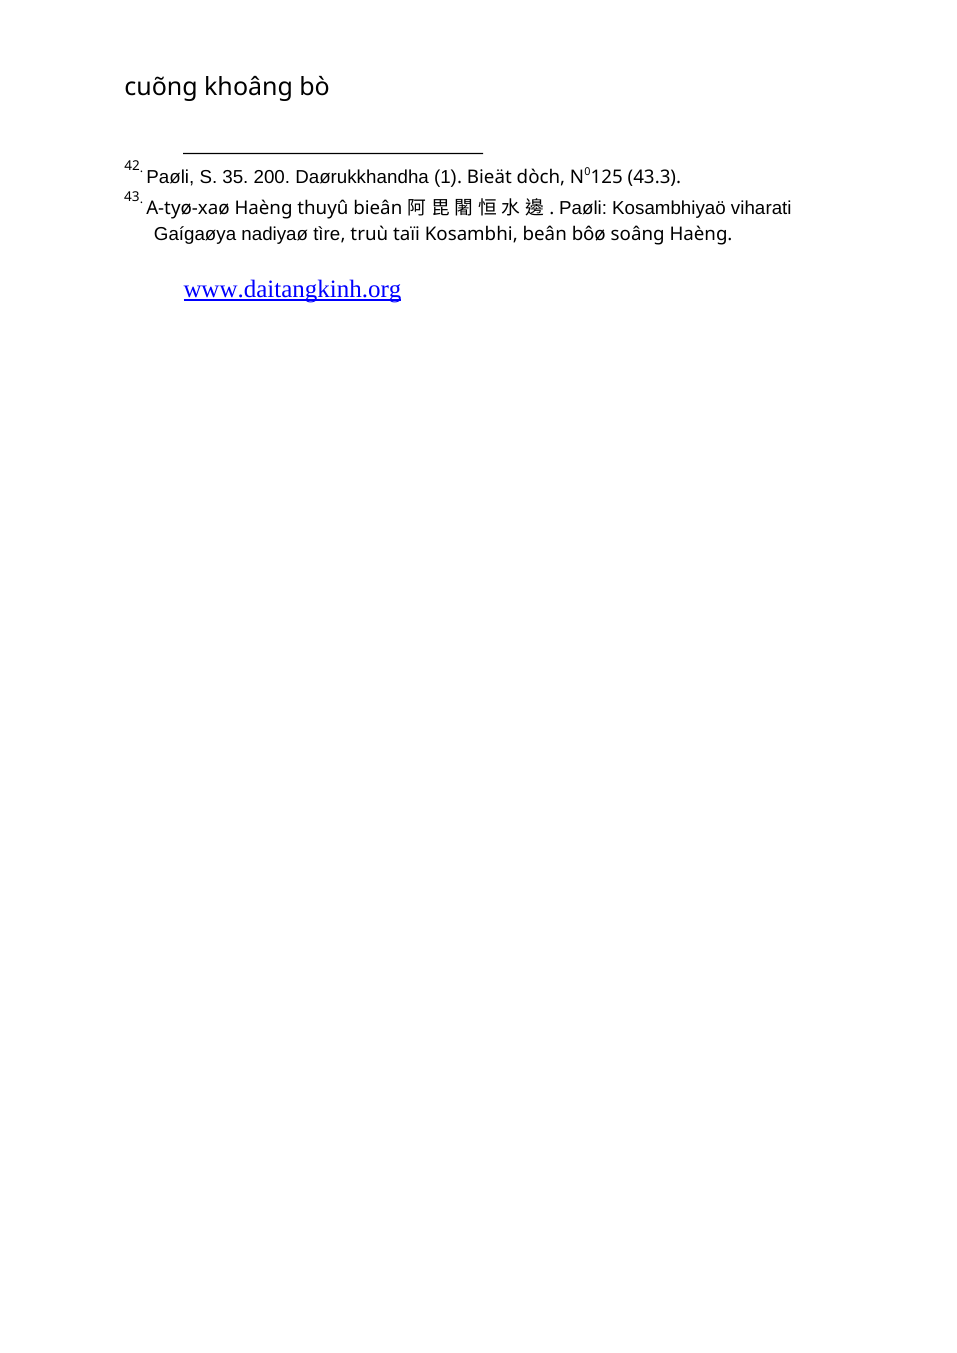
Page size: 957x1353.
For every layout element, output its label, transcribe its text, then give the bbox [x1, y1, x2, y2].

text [124, 69, 863, 102]
text 43. A-tyø-xaø Haèng thuyû bieân 阿 毘 闍 恒 水 邊 . Paøli: Kosambhiyaö viharati Gaígaøya nadiyaø tìre, truù taïi Kosambhi, beân bôø soâng Haèng. [124, 189, 875, 246]
text www.daitangkinh.org [183, 274, 875, 303]
text 42. Paøli, S. 35. 200. Daørukkhandha (1). Bieät dòch, N0125 (43.3). [124, 156, 875, 189]
